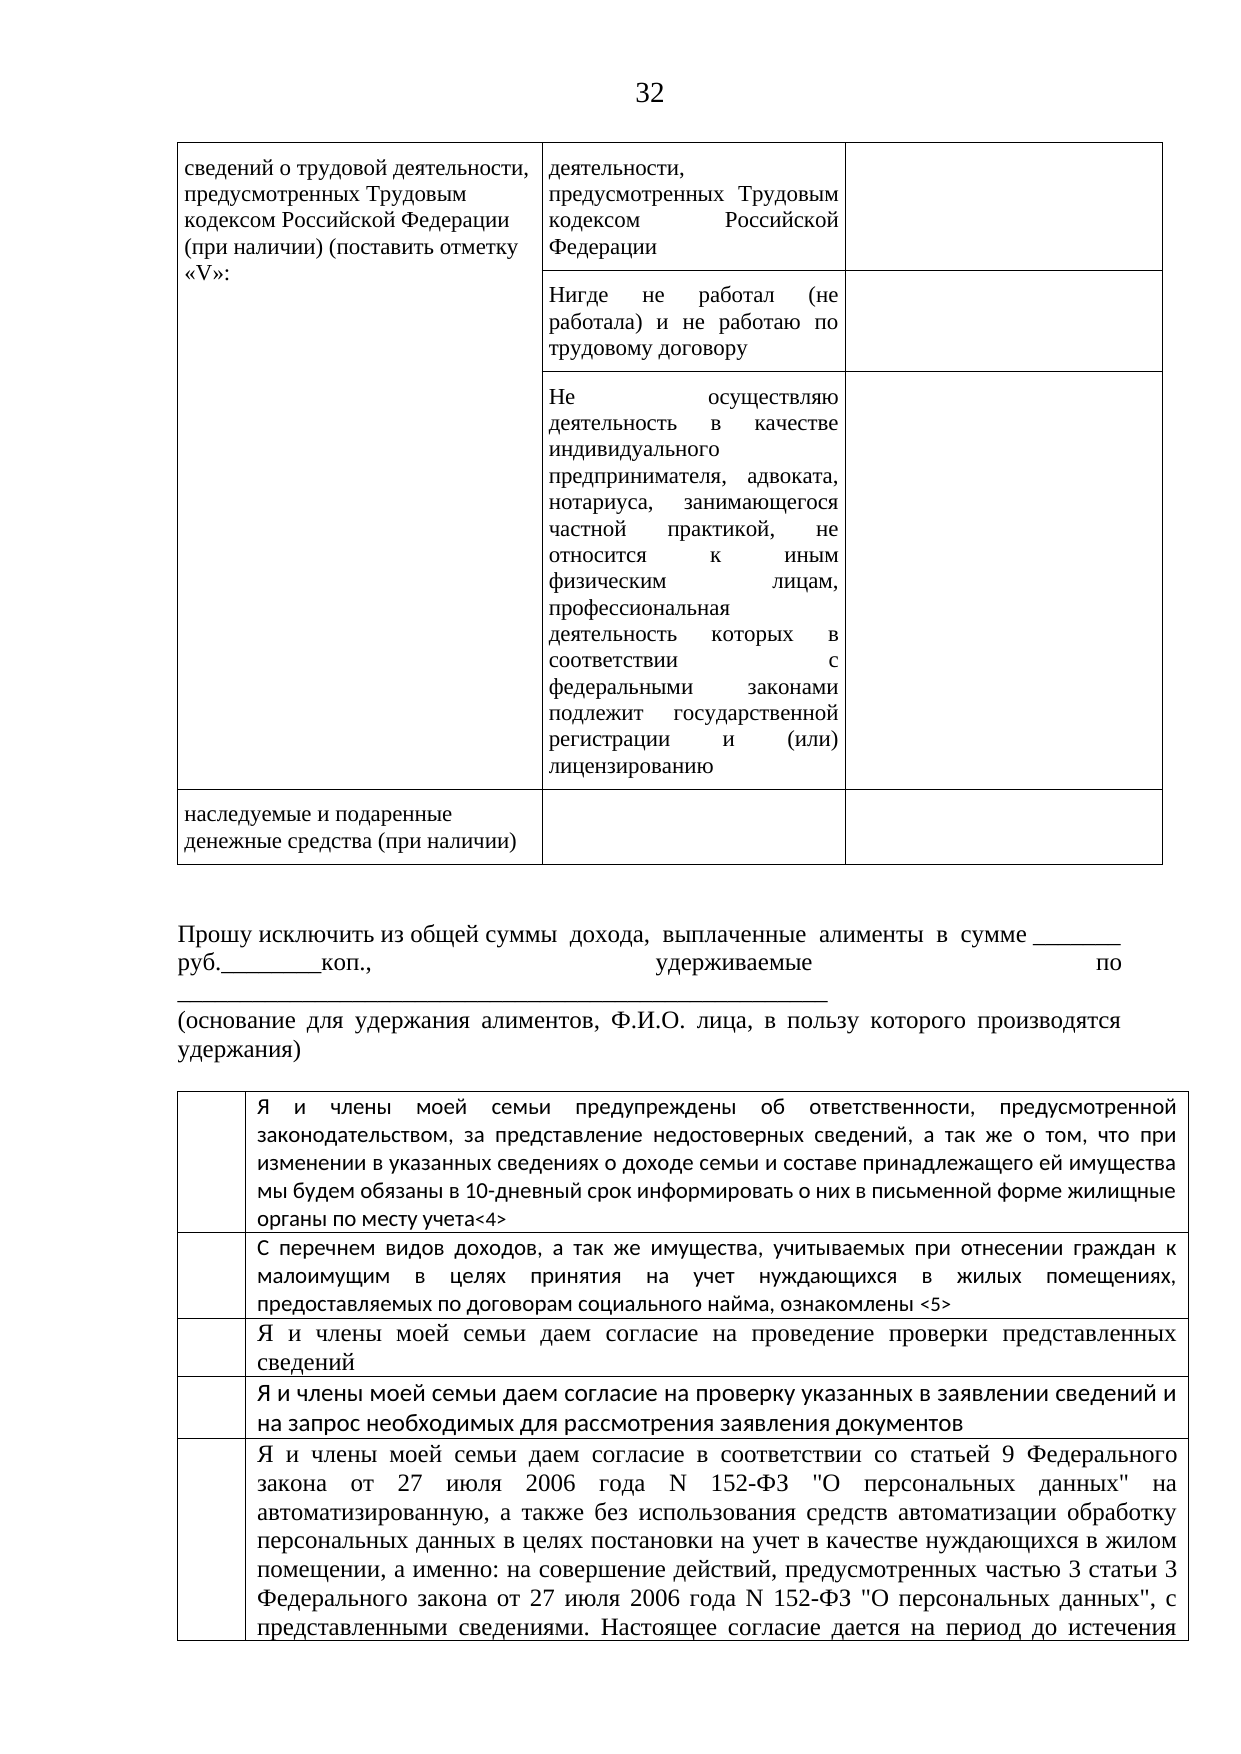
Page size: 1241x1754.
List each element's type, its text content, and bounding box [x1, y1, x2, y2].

table_cell [178, 1377, 245, 1438]
table_cell Не осуществляю деятельность в качестве индивидуального предпринимателя, адвоката, нотариуса, занимающегося частной практикой, не относится к иным физическим лицам, профессиональная деятельность которых в соответствии с федеральными законами подлежит государственной регистрации и (или) лицензированию [543, 372, 845, 789]
table_cell С перечнем видов доходов, а так же имущества, учитываемых при отнесении граждан к малоимущим в целях принятия на учет нуждающихся в жилых помещениях, предоставляемых по договорам социального найма, ознакомлены <5> [246, 1233, 1188, 1317]
text Прошу исключить из общей суммы дохода, выплаченные алименты в сумме _______ руб.________коп., удерживаемые по ____________________________________________________ [177, 919, 1122, 1005]
table_header [178, 1092, 245, 1232]
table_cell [178, 143, 542, 789]
table_cell наследуемые и подаренные денежные средства (при наличии) [178, 790, 542, 864]
table_cell [543, 790, 845, 864]
table_cell [846, 143, 1162, 270]
table_cell [846, 271, 1162, 371]
table_cell [846, 372, 1162, 789]
table_cell Я и члены моей семьи даем согласие на проверку указанных в заявлении сведений и на запрос необходимых для рассмотрения заявления документов [246, 1377, 1188, 1438]
table_cell Нигде не работал (не работала) и не работаю по трудовому договору [543, 271, 845, 371]
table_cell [543, 143, 845, 270]
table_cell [246, 1439, 1188, 1640]
table_cell [846, 790, 1162, 864]
text (основание для удержания алиментов, Ф.И.О. лица, в пользу которого производятся удержания) [177, 1005, 1122, 1062]
table_cell Я и члены моей семьи даем согласие на проведение проверки представленных сведений [246, 1319, 1188, 1376]
table_header Я и члены моей семьи предупреждены об ответственности, предусмотренной законодательством, за представление недостоверных сведений, а так же о том, что при изменении в указанных сведениях о доходе семьи и составе принадлежащего ей имущества мы будем обязаны в 10-дневный срок информировать о них в письменной форме жилищные органы по месту учета<4> [246, 1092, 1188, 1232]
table_cell [178, 1319, 245, 1376]
table_cell [178, 1233, 245, 1317]
table_cell [178, 1439, 245, 1640]
